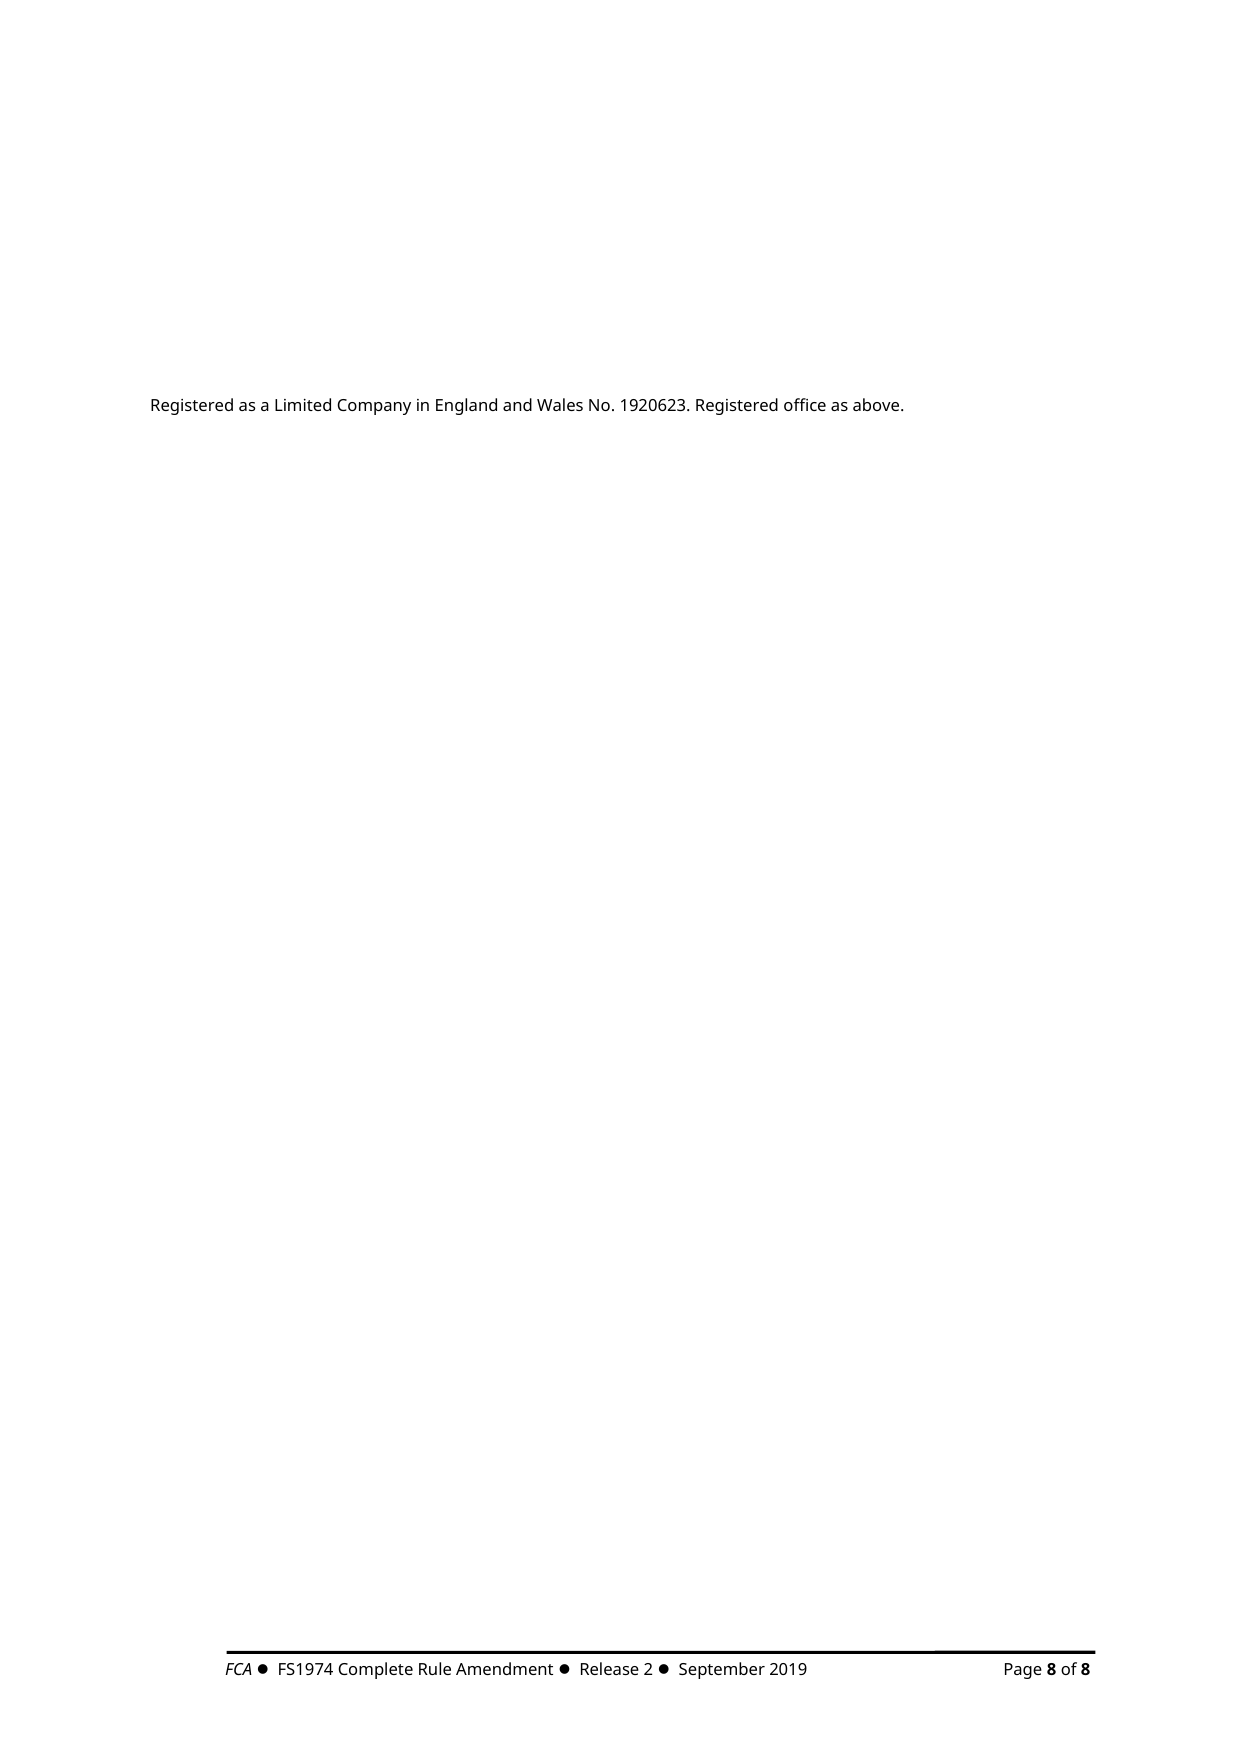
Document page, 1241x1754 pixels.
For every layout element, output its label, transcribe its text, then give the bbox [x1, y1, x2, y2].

text Registered as a Limited Company in England and Wales No. 1920623. Registered office as above. [150, 394, 1090, 416]
